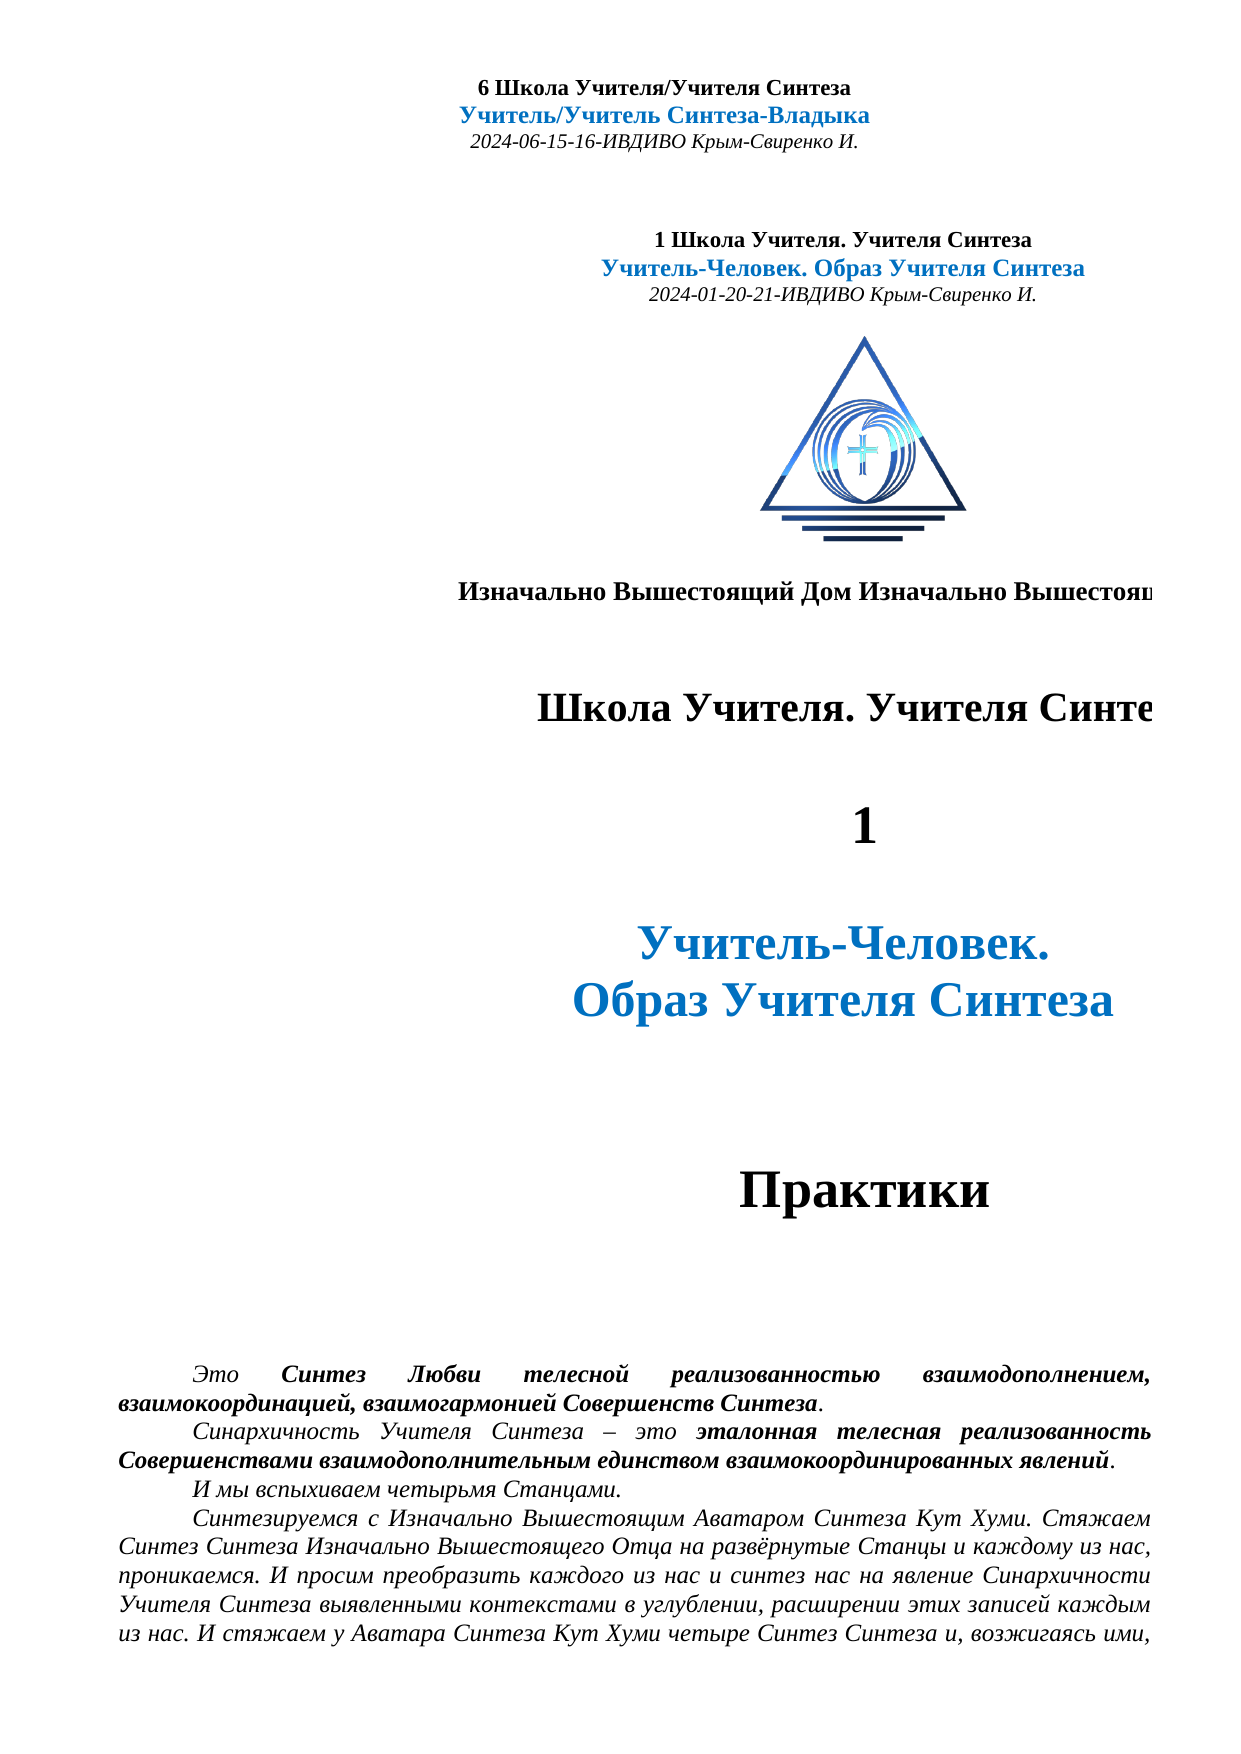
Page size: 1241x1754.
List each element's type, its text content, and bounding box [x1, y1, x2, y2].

text Синархичность Учителя Синтеза – это эталонная телесная реализованность Совершенствами взаимодополнительным единством взаимокоординированных явлений. [118, 1416, 1152, 1474]
text И мы вспыхиваем четырьмя Станцами. [118, 1474, 1152, 1503]
text Синтезируемся с Изначально Вышестоящим Аватаром Синтеза Кут Хуми. Стяжаем Синтез Синтеза Изначально Вышестоящего Отца на развёрнутые Станцы и каждому из нас, проникаемся. И просим преобразить каждого из нас и синтез нас на явление Синархичности Учителя Синтеза выявленными контекстами в углублении, расширении этих записей каждым из нас. И стяжаем у Аватара Синтеза Кут Хуми четыре Синтез Синтеза и, возжигаясь ими, заполняясь, развёртываем глубину явления Синтеза Синархичности Учителя Синтеза каждым из нас и синтезом нас. И возжигаясь, преображаемся этим. [118, 1503, 1152, 1646]
text Это Синтез Любви телесной реализованностью взаимодополнением, взаимокоординацией, взаимогармонией Совершенств Синтеза. [118, 1359, 1152, 1416]
